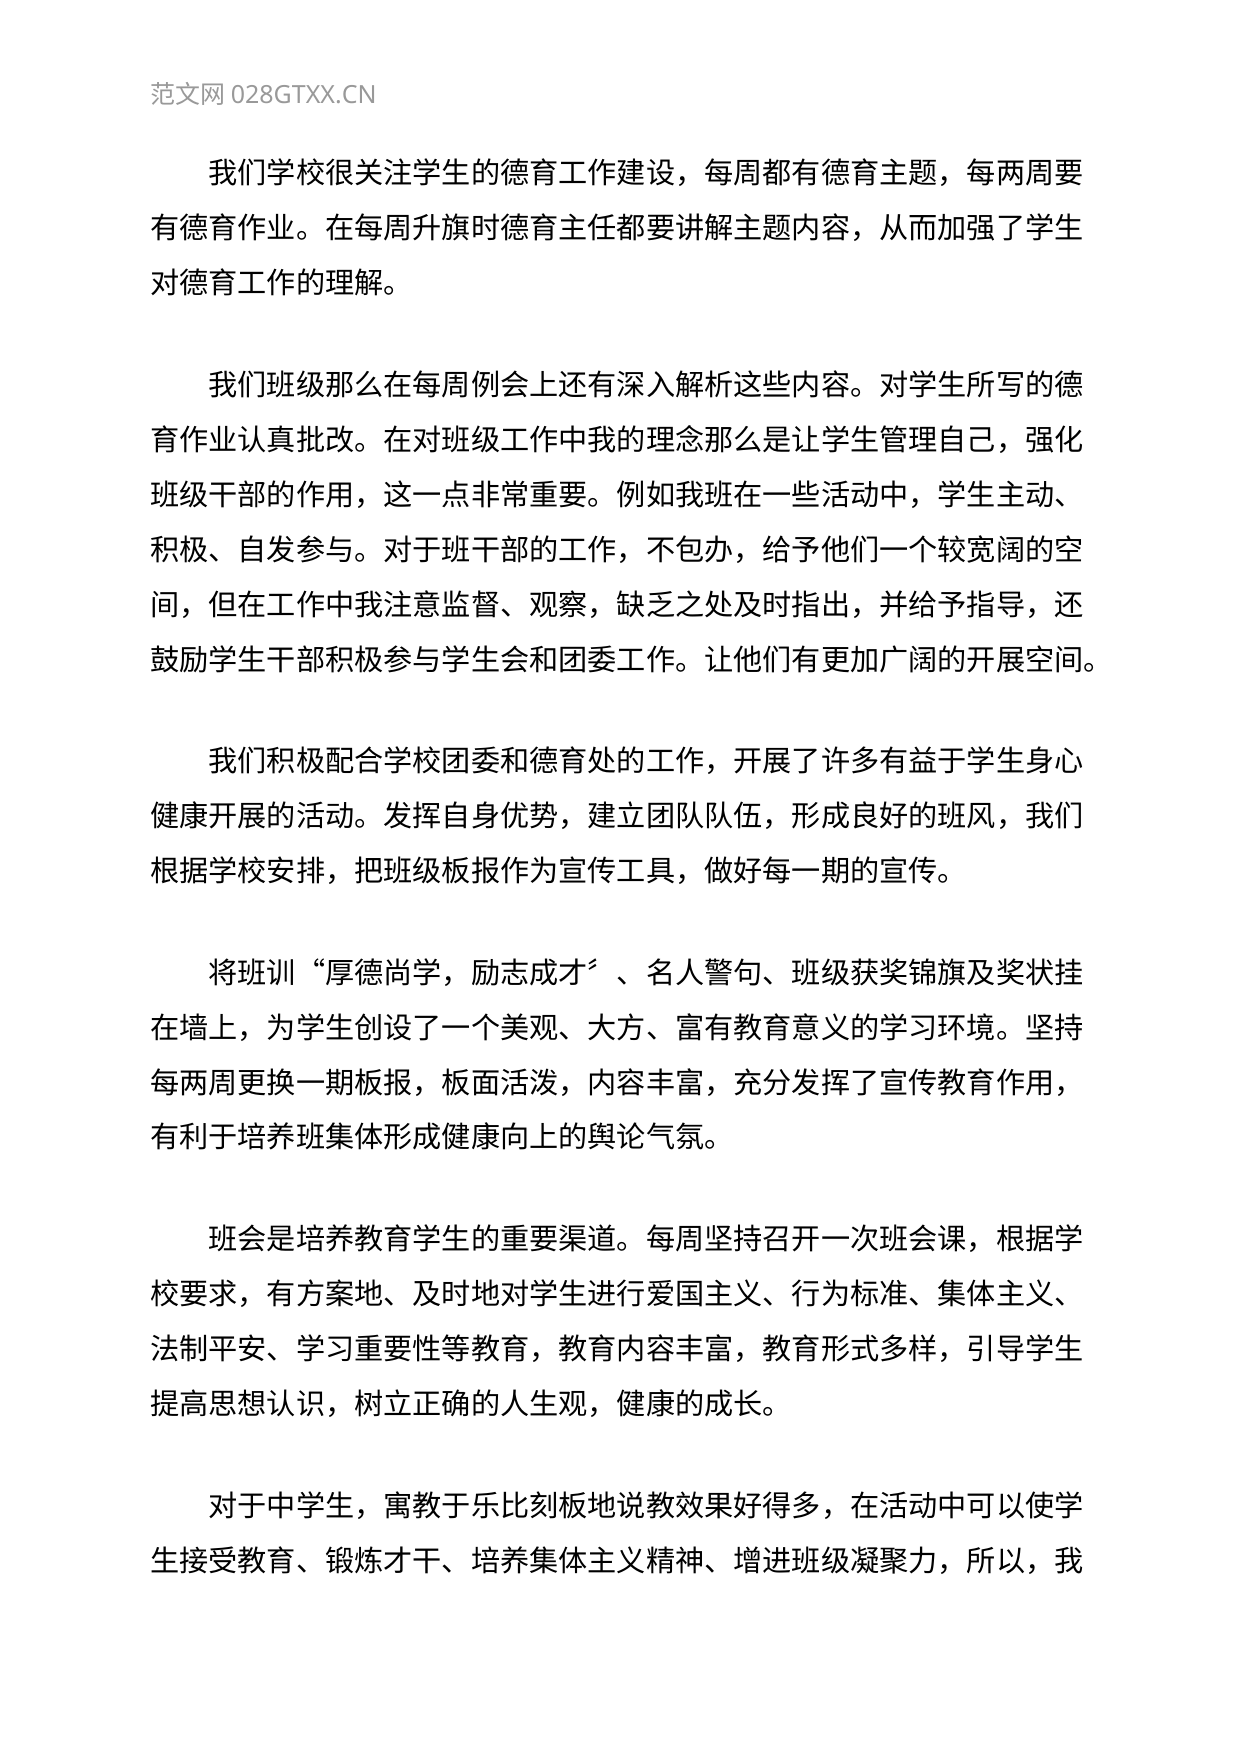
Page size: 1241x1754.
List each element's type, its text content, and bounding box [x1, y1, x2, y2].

text 我们班级那么在每周例会上还有深入解析这些内容。对学生所写的德育作业认真批改。在对班级工作中我的理念那么是让学生管理自己，强化班级干部的作用，这一点非常重要。例如我班在一些活动中，学生主动、积极、自发参与。对于班干部的工作，不包办，给予他们一个较宽阔的空间，但在工作中我注意监督、观察，缺乏之处及时指出，并给予指导，还鼓励学生干部积极参与学生会和团委工作。让他们有更加广阔的开展空间。 [150, 362, 1090, 678]
text 将班训“厚德尚学，励志成才〞、名人警句、班级获奖锦旗及奖状挂在墙上，为学生创设了一个美观、大方、富有教育意义的学习环境。坚持每两周更换一期板报，板面活泼，内容丰富，充分发挥了宣传教育作用，有利于培养班集体形成健康向上的舆论气氛。 [150, 949, 1090, 1156]
text 我们学校很关注学生的德育工作建设，每周都有德育主题，每两周要有德育作业。在每周升旗时德育主任都要讲解主题内容，从而加强了学生对德育工作的理解。 [150, 150, 1090, 302]
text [150, 1482, 1090, 1579]
text 班会是培养教育学生的重要渠道。每周坚持召开一次班会课，根据学校要求，有方案地、及时地对学生进行爱国主义、行为标准、集体主义、法制平安、学习重要性等教育，教育内容丰富，教育形式多样，引导学生提高思想认识，树立正确的人生观，健康的成长。 [150, 1216, 1090, 1423]
text 我们积极配合学校团委和德育处的工作，开展了许多有益于学生身心健康开展的活动。发挥自身优势，建立团队队伍，形成良好的班风，我们根据学校安排，把班级板报作为宣传工具，做好每一期的宣传。 [150, 738, 1090, 890]
